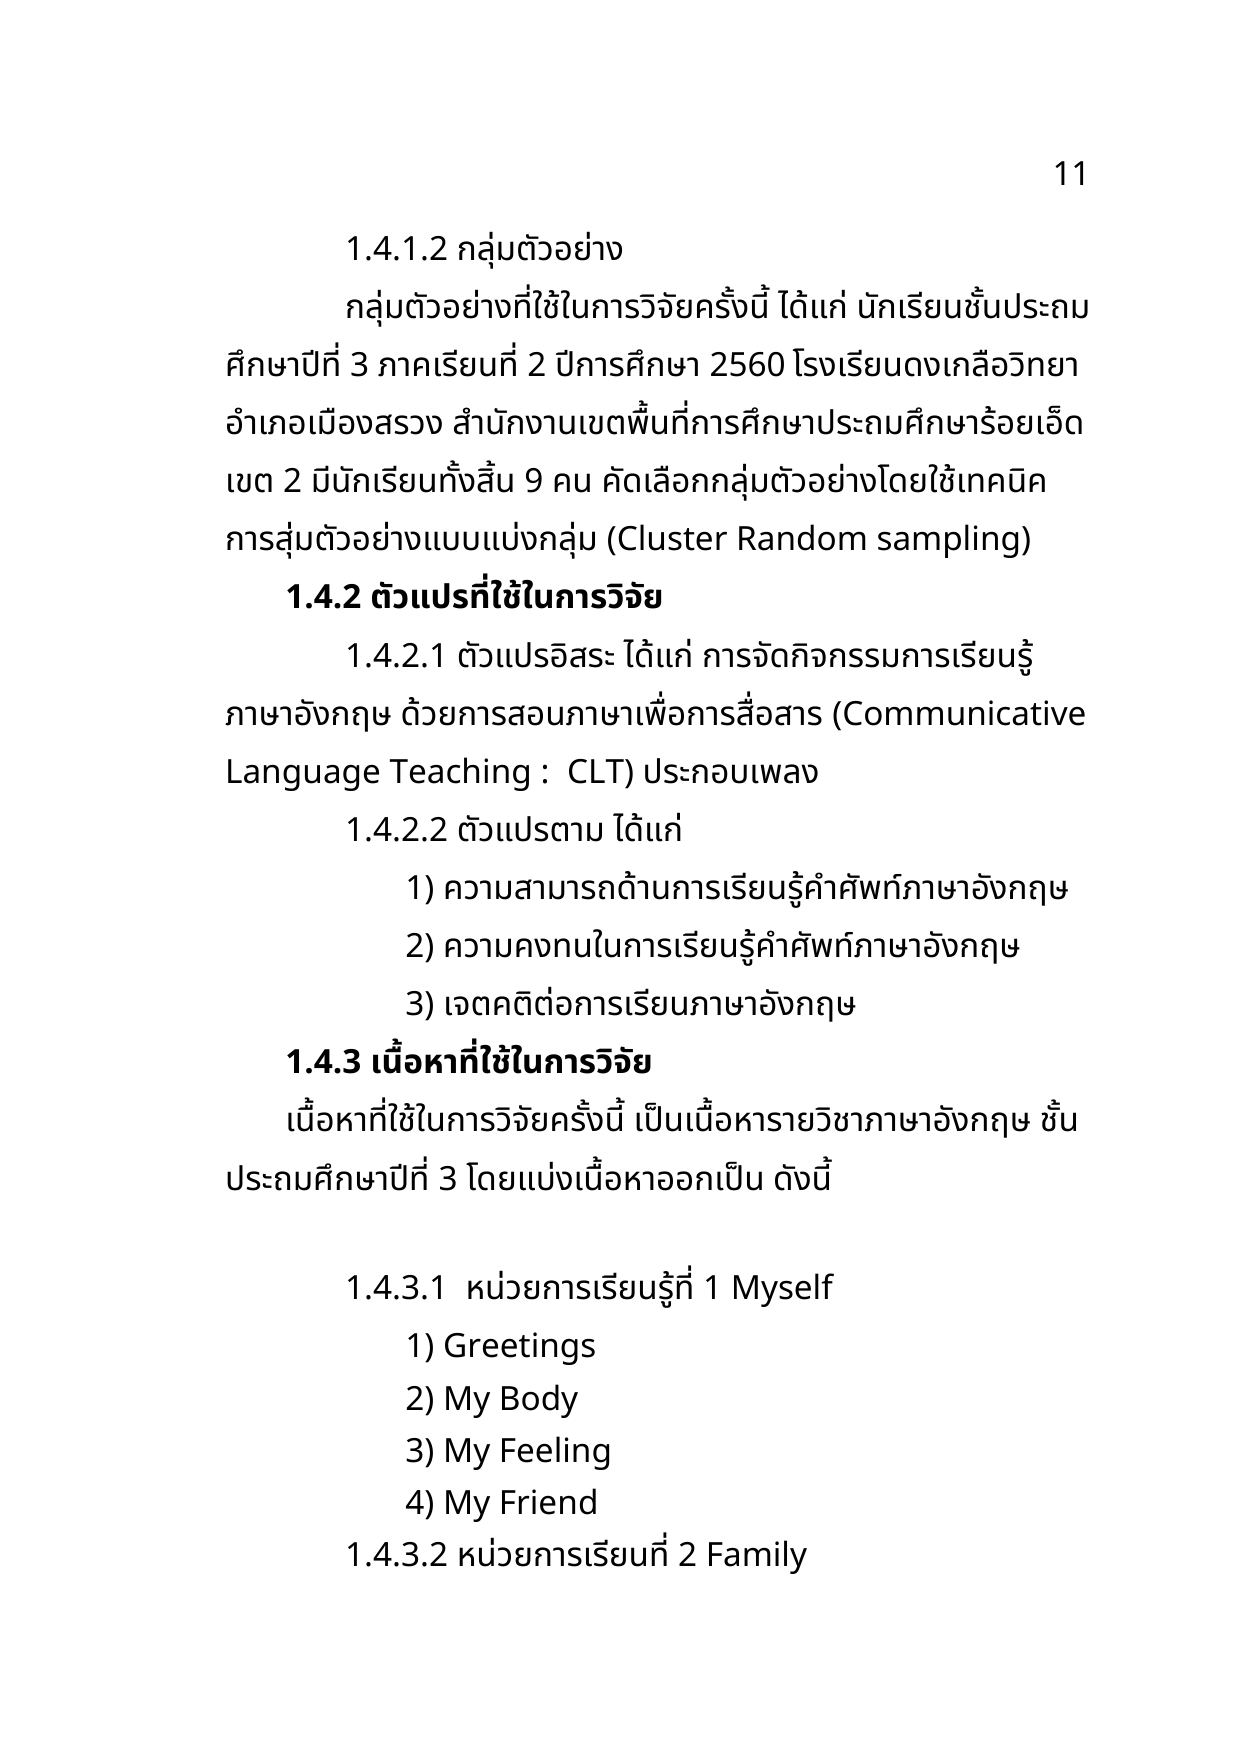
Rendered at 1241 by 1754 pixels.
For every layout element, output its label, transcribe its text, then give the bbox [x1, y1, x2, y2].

text 1.4.2.2 ตัวแปรตาม ได้แก่ [225, 806, 1090, 856]
text 3) My Feeling [225, 1426, 1090, 1472]
text 1.4.3 เนื้อหาที่ใช้ในการวิจัย [225, 1038, 1090, 1089]
text กลุ่มตัวอย่างที่ใช้ในการวิจัยครั้งนี้ ได้แก่ นักเรียนชั้นประถมศึกษาปีที่ 3 ภาคเรียนที่ 2 ปีการศึกษา 2560โรงเรียนดงเกลือวิทยา อำเภอเมืองสรวง สำนักงานเขตพื้นที่การศึกษาประถมศึกษาร้อยเอ็ด เขต 2 มีนักเรียนทั้งสิ้น 9 คน คัดเลือกกลุ่มตัวอย่างโดยใช้เทคนิคการสุ่มตัวอย่างแบบแบ่งกลุ่ม (Cluster Random sampling) [225, 283, 1090, 566]
text 3) เจตคติต่อการเรียนภาษาอังกฤษ [225, 980, 1090, 1031]
text 1.4.2.1 ตัวแปรอิสระ ได้แก่ การจัดกิจกรรมการเรียนรู้ภาษาอังกฤษ ด้วยการสอนภาษาเพื่อการสื่อสาร (Communicative Language Teaching : CLT) ประกอบเพลง [225, 631, 1090, 798]
text 2) ความคงทนในการเรียนรู้คำศัพท์ภาษาอังกฤษ [225, 922, 1090, 973]
text เนื้อหาที่ใช้ในการวิจัยครั้งนี้ เป็นเนื้อหารายวิชาภาษาอังกฤษ ชั้นประถมศึกษาปีที่ 3 โดยแบ่งเนื้อหาออกเป็น ดังนี้ [225, 1096, 1090, 1257]
text 1) Greetings [225, 1322, 1090, 1367]
text 1.4.3.1 หน่วยการเรียนรู้ที่ 1 Myself [225, 1264, 1090, 1314]
text 1.4.1.2 กลุ่มตัวอย่าง [225, 225, 1090, 276]
text 1.4.3.2 หน่วยการเรียนที่ 2 Family [225, 1531, 1090, 1581]
text 4) My Friend [225, 1479, 1090, 1524]
text 1) ความสามารถด้านการเรียนรู้คำศัพท์ภาษาอังกฤษ [225, 864, 1090, 914]
text 1.4.2 ตัวแปรที่ใช้ในการวิจัย [225, 573, 1090, 624]
text 2) My Body [225, 1374, 1090, 1420]
